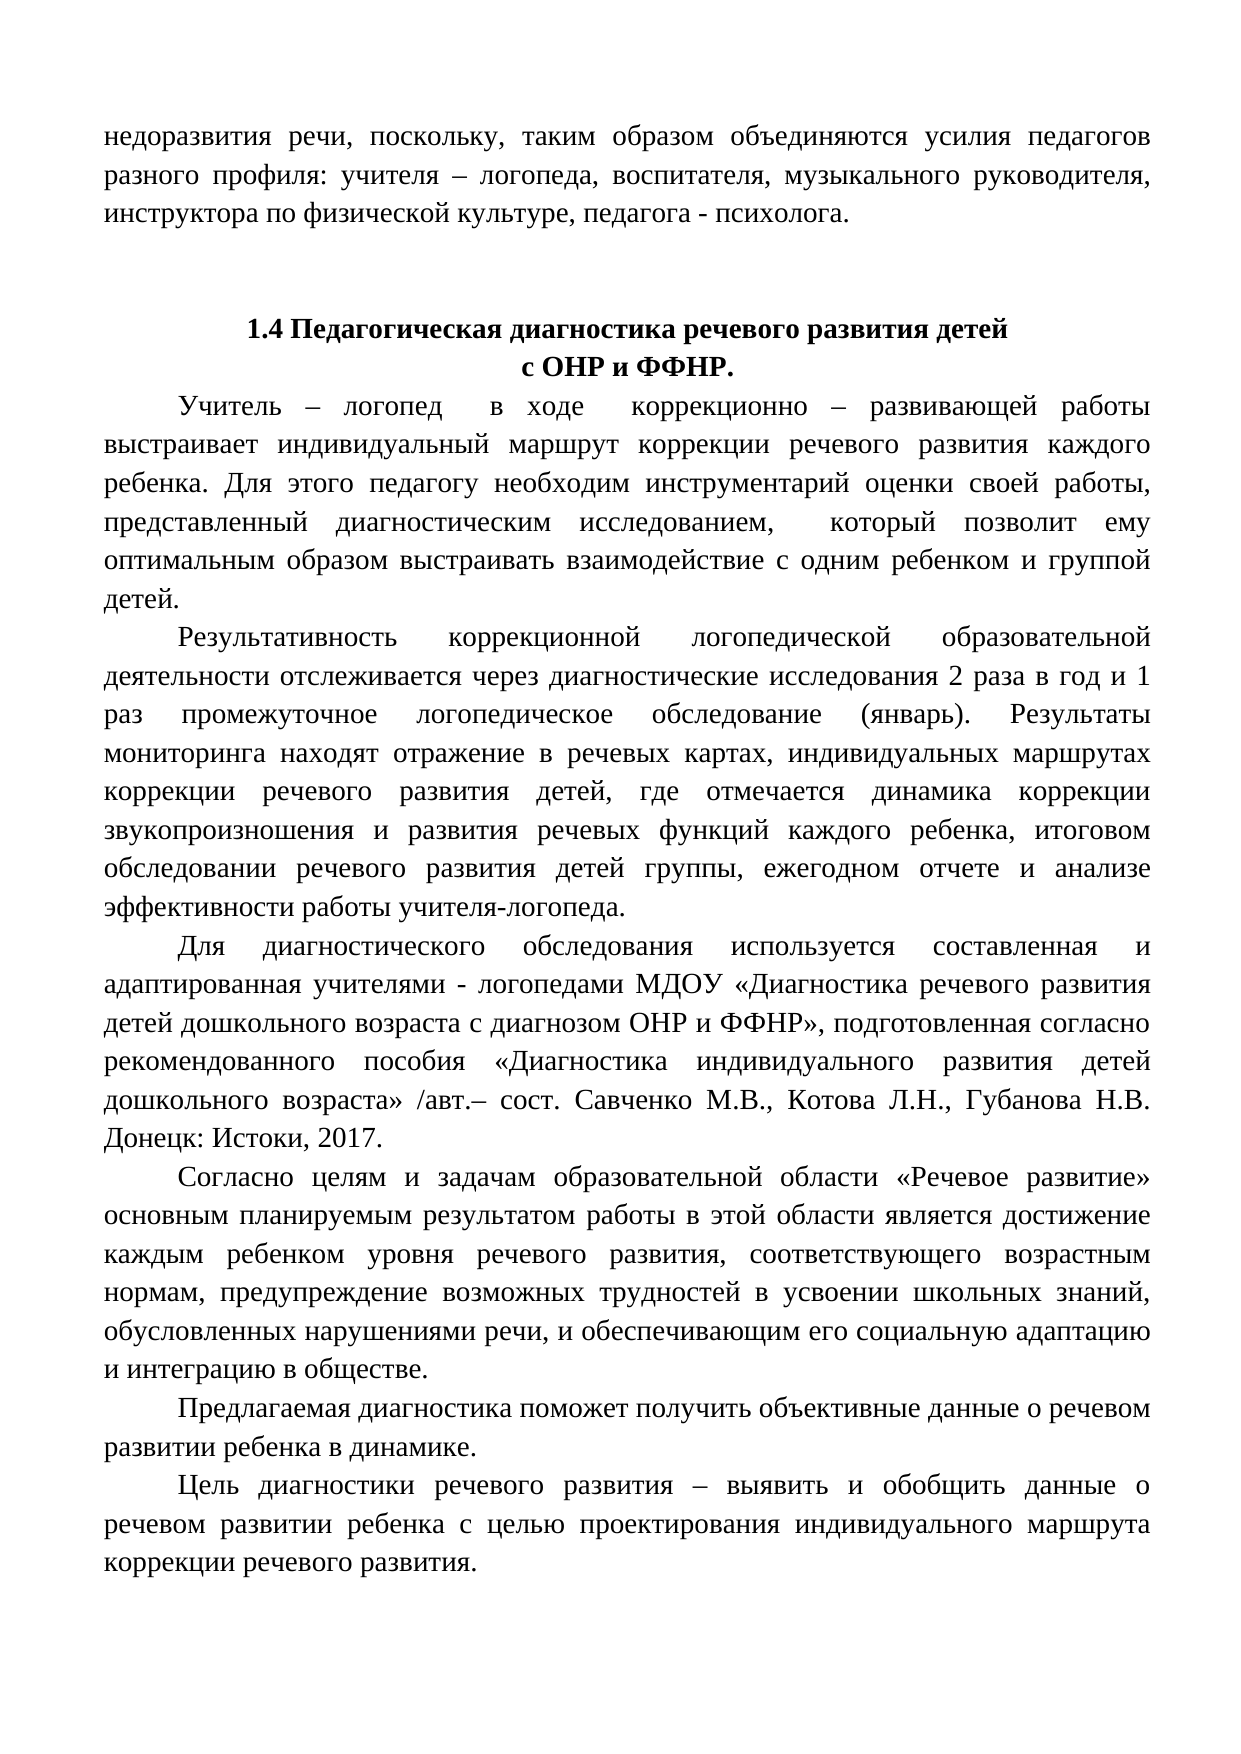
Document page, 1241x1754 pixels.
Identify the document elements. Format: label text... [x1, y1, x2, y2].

text Согласно целям и задачам образовательной области «Речевое развитие» основным планируемым результатом работы в этой области является достижение каждым ребенком уровня речевого развития, соответствующего возрастным нормам, предупреждение возможных трудностей в усвоении школьных знаний, обусловленных нарушениями речи, и обеспечивающим его социальную адаптацию и интеграцию в обществе. [103, 1159, 1152, 1385]
text Учитель – логопед в ходе коррекционно – развивающей работы выстраивает индивидуальный маршрут коррекции речевого развития каждого ребенка. Для этого педагогу необходим инструментарий оценки своей работы, представленный диагностическим исследованием, который позволит ему оптимальным образом выстраивать взаимодействие с одним ребенком и группой детей. [103, 388, 1152, 614]
text Для диагностического обследования используется составленная и адаптированная учителями - логопедами МДОУ «Диагностика речевого развития детей дошкольного возраста с диагнозом ОНР и ФФНР», подготовленная согласно рекомендованного пособия «Диагностика индивидуального развития детей дошкольного возраста» /авт.– сост. Савченко М.В., Котова Л.Н., Губанова Н.В. Донецк: Истоки, 2017. [103, 928, 1152, 1154]
text 1.4 Педагогическая диагностика речевого развития детей [103, 311, 1152, 344]
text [103, 118, 1152, 229]
text Цель диагностики речевого развития – выявить и обобщить данные о речевом развитии ребенка с целью проектирования индивидуального маршрута коррекции речевого развития. [103, 1467, 1152, 1578]
text с ОНР и ФФНР. [103, 349, 1152, 383]
text Результативность коррекционной логопедической образовательной деятельности отслеживается через диагностические исследования 2 раза в год и 1 раз промежуточное логопедическое обследование (январь). Результаты мониторинга находят отражение в речевых картах, индивидуальных маршрутах коррекции речевого развития детей, где отмечается динамика коррекции звукопроизношения и развития речевых функций каждого ребенка, итоговом обследовании речевого развития детей группы, ежегодном отчете и анализе эффективности работы учителя-логопеда. [103, 619, 1152, 923]
text Предлагаемая диагностика поможет получить объективные данные о речевом развитии ребенка в динамике. [103, 1390, 1152, 1462]
